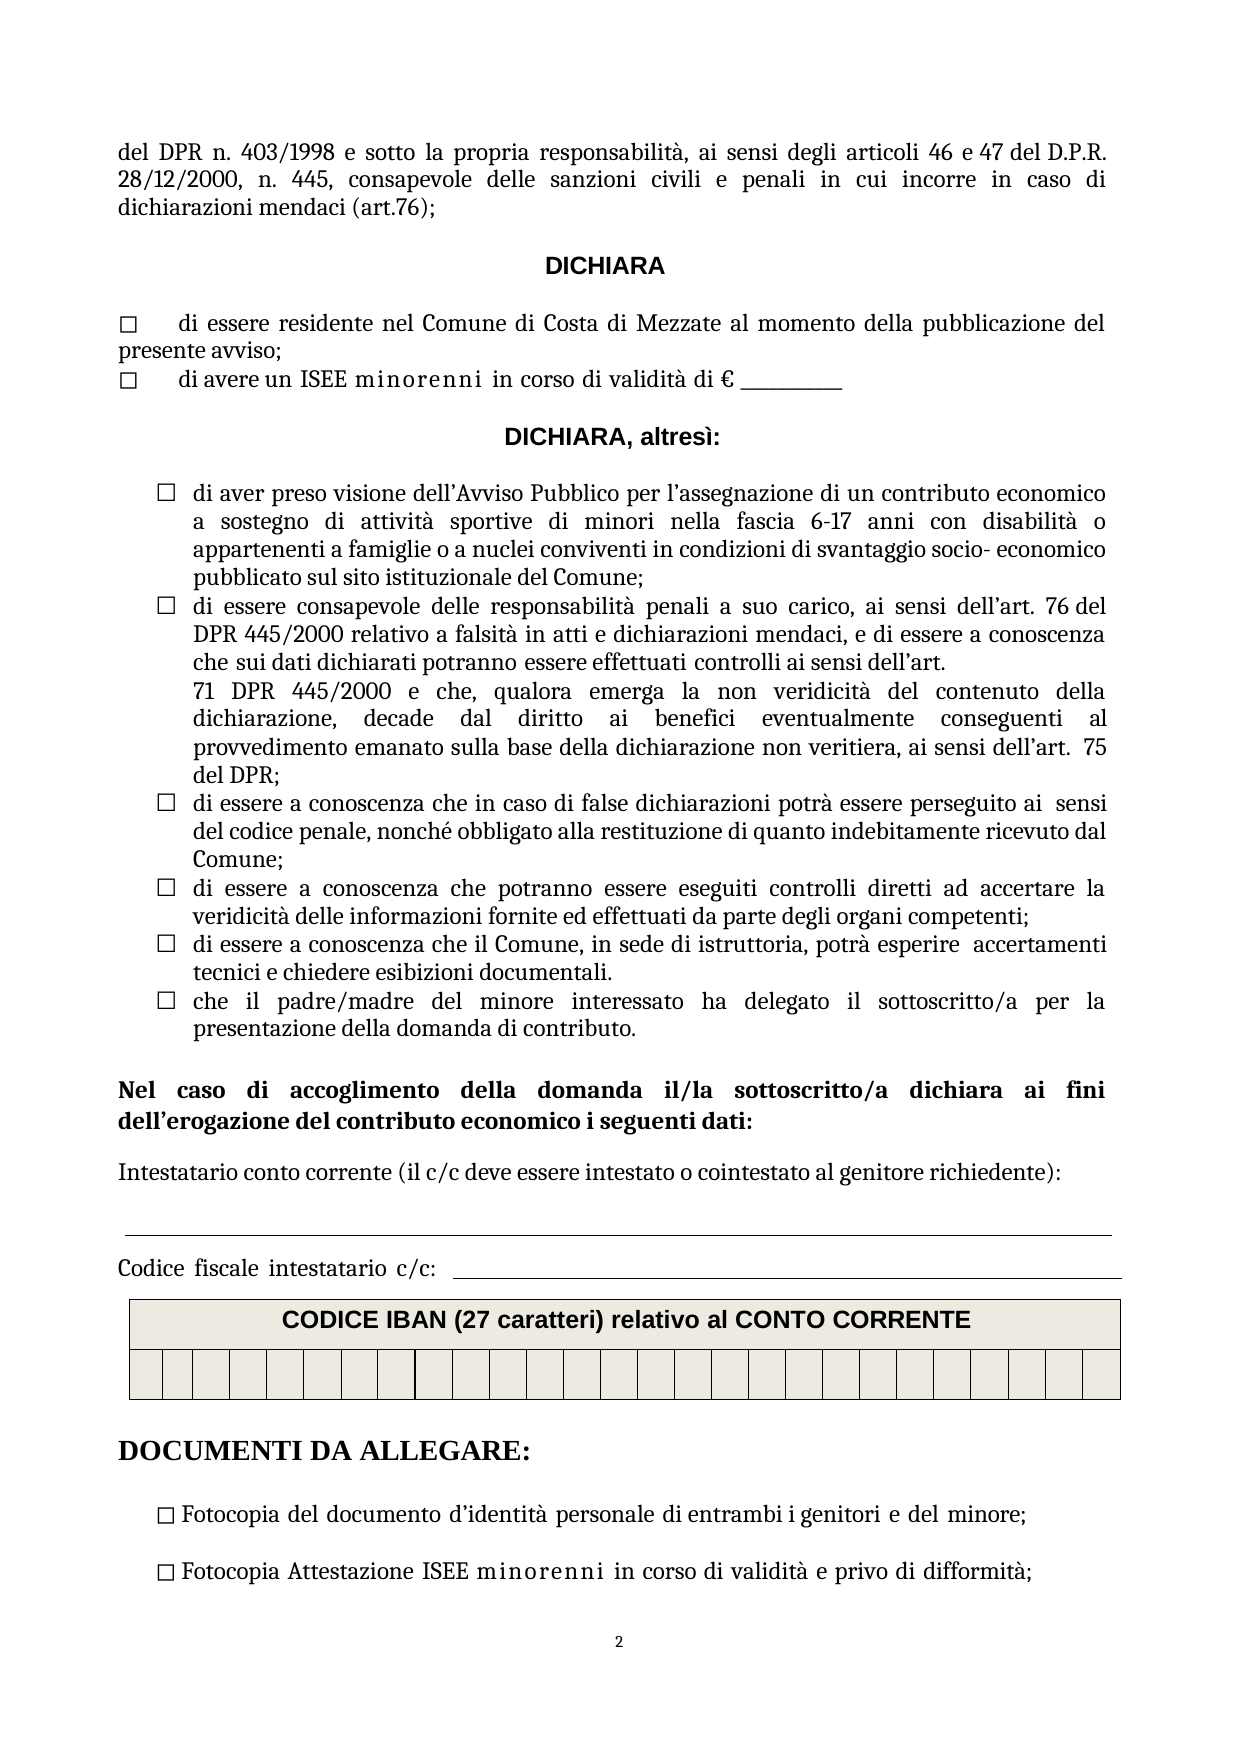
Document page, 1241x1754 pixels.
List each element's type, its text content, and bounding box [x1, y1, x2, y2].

table_cell [675, 1350, 711, 1399]
table_cell [1083, 1350, 1120, 1399]
list di aver preso visione dell’Avviso Pubblico per l’assegnazione di un contributo economico a sostegno di attività sportive di minori nella fascia 6-17 anni con disabilità o appartenenti a famiglie o a nuclei conviventi in condizioni di svantaggio socio- economico pubblicato sul sito istituzionale del Comune; [155, 479, 1107, 592]
table_header CODICE IBAN (27 caratteri) relativo al CONTO CORRENTE [130, 1300, 1120, 1349]
list di essere residente nel Comune di Costa di Mezzate al momento della pubblicazione del presente avviso; [118, 308, 1107, 365]
table_cell [527, 1350, 563, 1399]
table_cell [749, 1350, 785, 1399]
table_cell [378, 1350, 414, 1399]
subtitle DICHIARA, altresì: [118, 421, 1107, 450]
table_cell [490, 1350, 526, 1399]
text Intestatario conto corrente (il c/c deve essere intestato o cointestato al genitore richiedente): [118, 1158, 1107, 1186]
list di essere a conoscenza che il Comune, in sede di istruttoria, potrà esperire accertamenti tecnici e chiedere esibizioni documentali. [155, 930, 1107, 987]
table_cell [712, 1350, 748, 1399]
table_cell [897, 1350, 933, 1399]
table_cell [823, 1350, 859, 1399]
subtitle Nel caso di accoglimento della domanda il/la sottoscritto/a dichiara ai fini dell’erogazione del contributo economico i seguenti dati: [118, 1076, 1107, 1135]
table_cell [163, 1350, 192, 1399]
table_cell [130, 1350, 162, 1399]
text DOCUMENTI DA ALLEGARE: [118, 1433, 1137, 1467]
table_cell [193, 1350, 229, 1399]
text Codice fiscale intestatario c/c: [118, 1253, 1137, 1282]
table_cell [786, 1350, 822, 1399]
table_cell [934, 1350, 970, 1399]
table_cell [416, 1350, 452, 1399]
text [118, 137, 1107, 222]
table_cell [304, 1350, 341, 1399]
text 71 DPR 445/2000 e che, qualora emerga la non veridicità del contenuto della dichiarazione, decade dal diritto ai benefici eventualmente conseguenti al provvedimento emanato sulla base della dichiarazione non veritiera, ai sensi dell’art. 75 del DPR; [193, 677, 1107, 789]
list che il padre/madre del minore interessato ha delegato il sottoscritto/a per la presentazione della domanda di contributo. [155, 987, 1107, 1043]
table_cell [564, 1350, 600, 1399]
list di essere consapevole delle responsabilità penali a suo carico, ai sensi dell’art. 76 del DPR 445/2000 relativo a falsità in atti e dichiarazioni mendaci, e di essere a conoscenza che sui dati dichiarati potranno essere effettuati controlli ai sensi dell’art. [155, 592, 1107, 677]
table_cell [601, 1350, 637, 1399]
list di essere a conoscenza che potranno essere eseguiti controlli diretti ad accertare la veridicità delle informazioni fornite ed effettuati da parte degli organi competenti; [155, 874, 1107, 930]
table_cell [1046, 1350, 1082, 1399]
table_cell [1009, 1350, 1045, 1399]
table_cell [267, 1350, 303, 1399]
table_cell [453, 1350, 489, 1399]
table_cell [230, 1350, 266, 1399]
table_cell [638, 1350, 674, 1399]
list Fotocopia Attestazione ISEE minorenni in corso di validità e privo di difformità; [155, 1557, 1137, 1586]
list di essere a conoscenza che in caso di false dichiarazioni potrà essere perseguito ai sensi del codice penale, nonché obbligato alla restituzione di quanto indebitamente ricevuto dal Comune; [155, 789, 1107, 874]
table_cell [860, 1350, 896, 1399]
table_cell [971, 1350, 1008, 1399]
list di avere un ISEE minorenni in corso di validità di € ___________ [118, 365, 1107, 393]
list Fotocopia del documento d’identità personale di entrambi i genitori e del minore; [155, 1500, 1137, 1529]
table_cell [342, 1350, 377, 1399]
subtitle DICHIARA [103, 251, 1107, 279]
